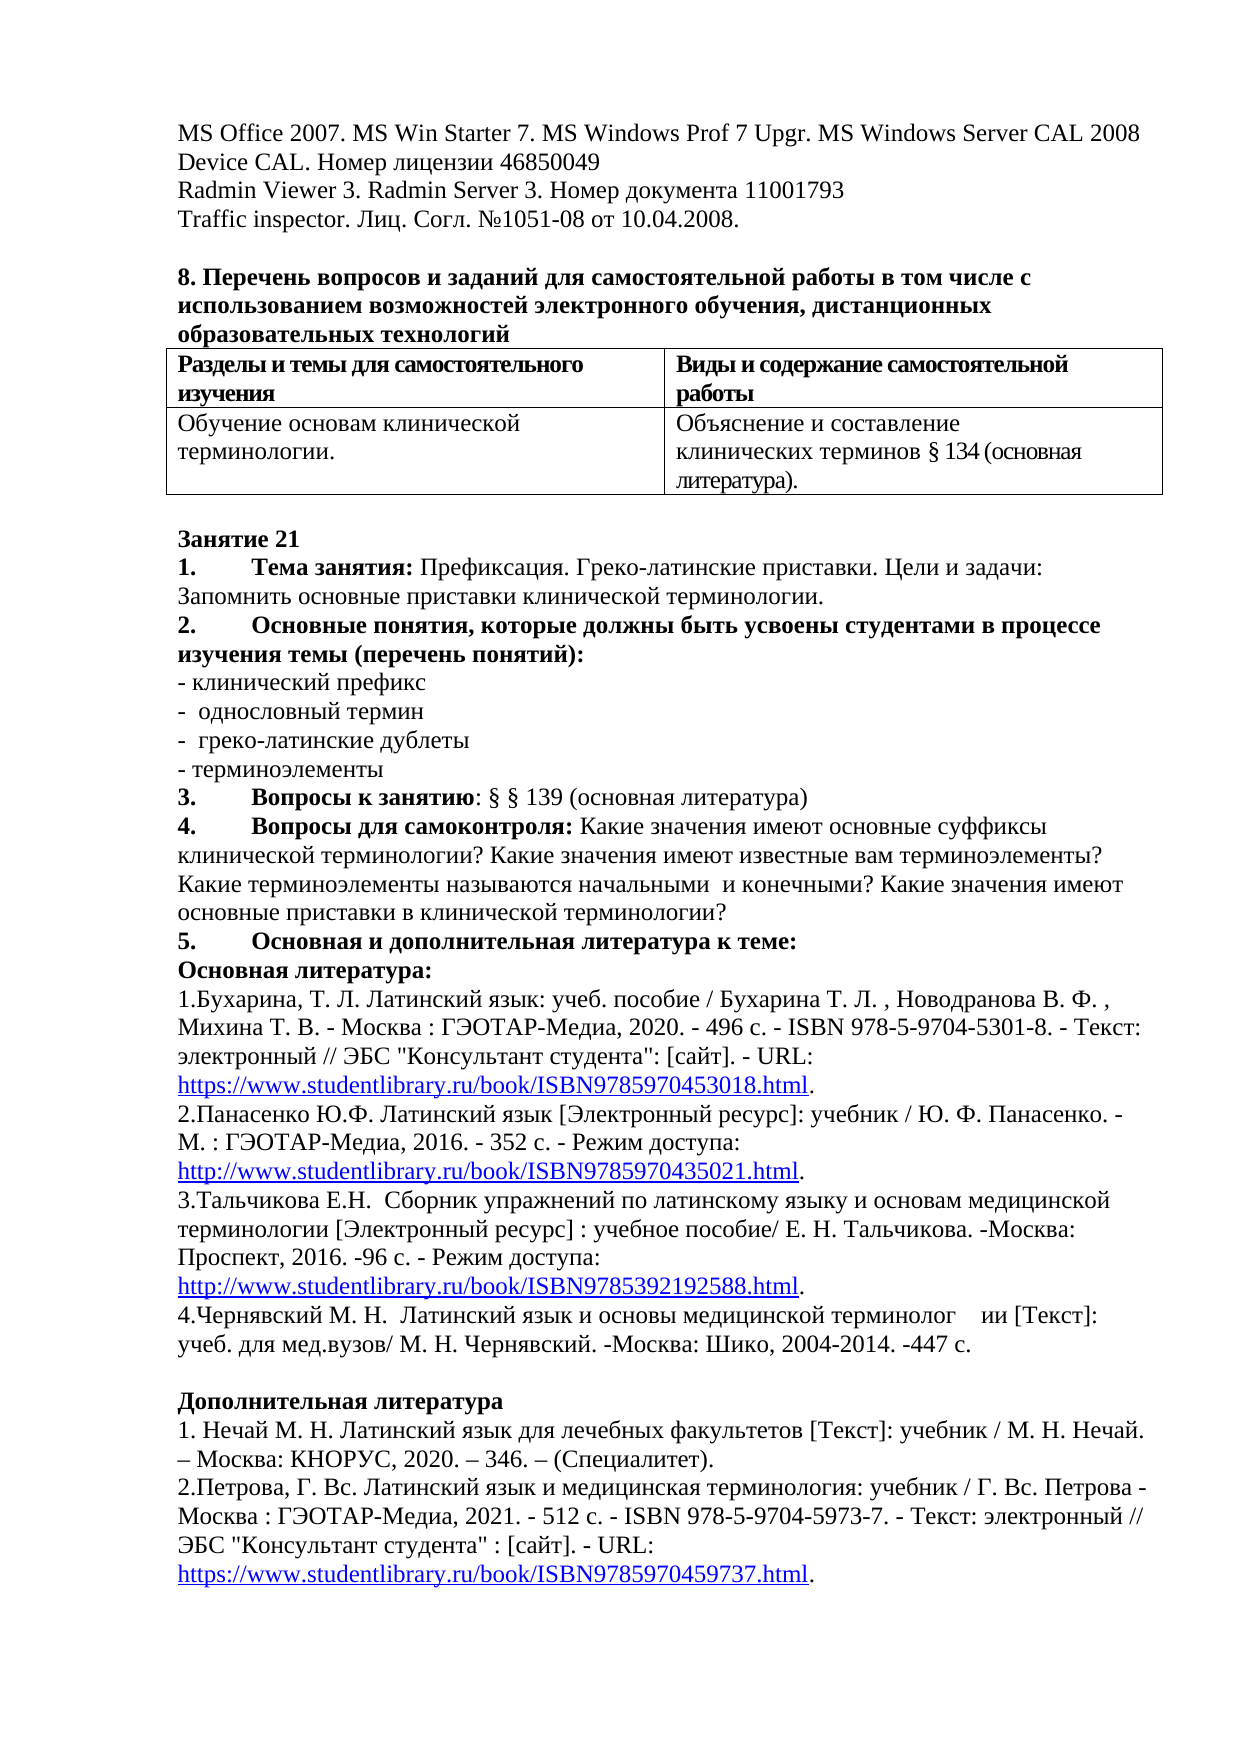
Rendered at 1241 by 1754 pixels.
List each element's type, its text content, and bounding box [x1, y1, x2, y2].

text 4. Вопросы для самоконтроля: Какие значения имеют основные суффиксы клинической терминологии? Какие значения имеют известные вам терминоэлементы? Какие терминоэлементы называются начальными и конечными? Какие значения имеют основные приставки в клинической терминологии? [177, 811, 1152, 926]
text 3. Вопросы к занятию: § § 139 (основная литература) [177, 782, 1152, 811]
text Дополнительная литература [177, 1386, 1152, 1415]
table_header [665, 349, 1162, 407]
text 2.Панасенко Ю.Ф. Латинский язык [Электронный ресурс]: учебник / Ю. Ф. Панасенко. - М. : ГЭОТАР-Медиа, 2016. - 352 с. - Режим доступа: http://www.studentlibrary.ru/book/ISBN9785970435021.html. [177, 1099, 1152, 1185]
text - терминоэлементы [177, 754, 1152, 782]
text 1.Бухарина, Т. Л. Латинский язык: учеб. пособие / Бухарина Т. Л. , Новодранова В. Ф. , Михина Т. В. - Москва : ГЭОТАР-Медиа, 2020. - 496 с. - ISBN 978-5-9704-5301-8. - Текст: электронный // ЭБС "Консультант студента": [сайт]. - URL: https://www.studentlibrary.ru/book/ISBN9785970453018.html. [177, 984, 1152, 1099]
text - греко-латинские дублеты [177, 725, 1152, 754]
text Traffic inspector. Лиц. Согл. №1051-08 от 10.04.2008. [177, 204, 1152, 233]
text Занятие 21 [177, 524, 1152, 552]
text 8. Перечень вопросов и заданий для самостоятельной работы в том числе с использованием возможностей электронного обучения, дистанционных образовательных технологий [177, 262, 1152, 348]
text - однословный термин [177, 696, 1152, 725]
text 2. Основные понятия, которые должны быть усвоены студентами в процессе изучения темы (перечень понятий): [177, 610, 1152, 667]
text 2.Петрова, Г. Вс. Латинский язык и медицинская терминология: учебник / Г. Вс. Петрова - Москва : ГЭОТАР-Медиа, 2021. - 512 с. - ISBN 978-5-9704-5973-7. - Текст: электронный // ЭБС "Консультант студента" : [сайт]. - URL: https://www.studentlibrary.ru/book/ISBN9785970459737.html. [177, 1472, 1152, 1587]
text 1. Нечай М. Н. Латинский язык для лечебных факультетов [Текст]: учебник / М. Н. Нечай. – Москва: КНОРУС, 2020. – 346. – (Специалитет). [177, 1415, 1152, 1472]
text 4.Чернявский М. Н. Латинский язык и основы медицинской терминолог ии [Текст]: учеб. для мед.вузов/ М. Н. Чернявский. -Москва: Шико, 2004-2014. -447 с. [177, 1300, 1152, 1357]
text 3.Тальчикова Е.Н. Сборник упражнений по латинскому языку и основам медицинской терминологии [Электронный ресурс] : учебное пособие/ Е. Н. Тальчикова. -Москва: Проспект, 2016. -96 с. - Режим доступа: http://www.studentlibrary.ru/book/ISBN9785392192588.html. [177, 1185, 1152, 1300]
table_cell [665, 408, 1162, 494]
text - клинический префикс [177, 667, 1152, 696]
text 1. Тема занятия: Префиксация. Греко-латинские приставки. Цели и задачи: Запомнить основные приставки клинической терминологии. [177, 552, 1152, 610]
text 5. Основная и дополнительная литература к теме: [177, 926, 1152, 955]
text MS Office 2007. MS Win Starter 7. MS Windows Prof 7 Upgr. MS Windows Server CAL 2008 Device CAL. Номер лицензии 46850049 [177, 118, 1152, 176]
text Основная литература: [177, 955, 1152, 984]
text Radmin Viewer 3. Radmin Server 3. Номер документа 11001793 [177, 176, 1152, 204]
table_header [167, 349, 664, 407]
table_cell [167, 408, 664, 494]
